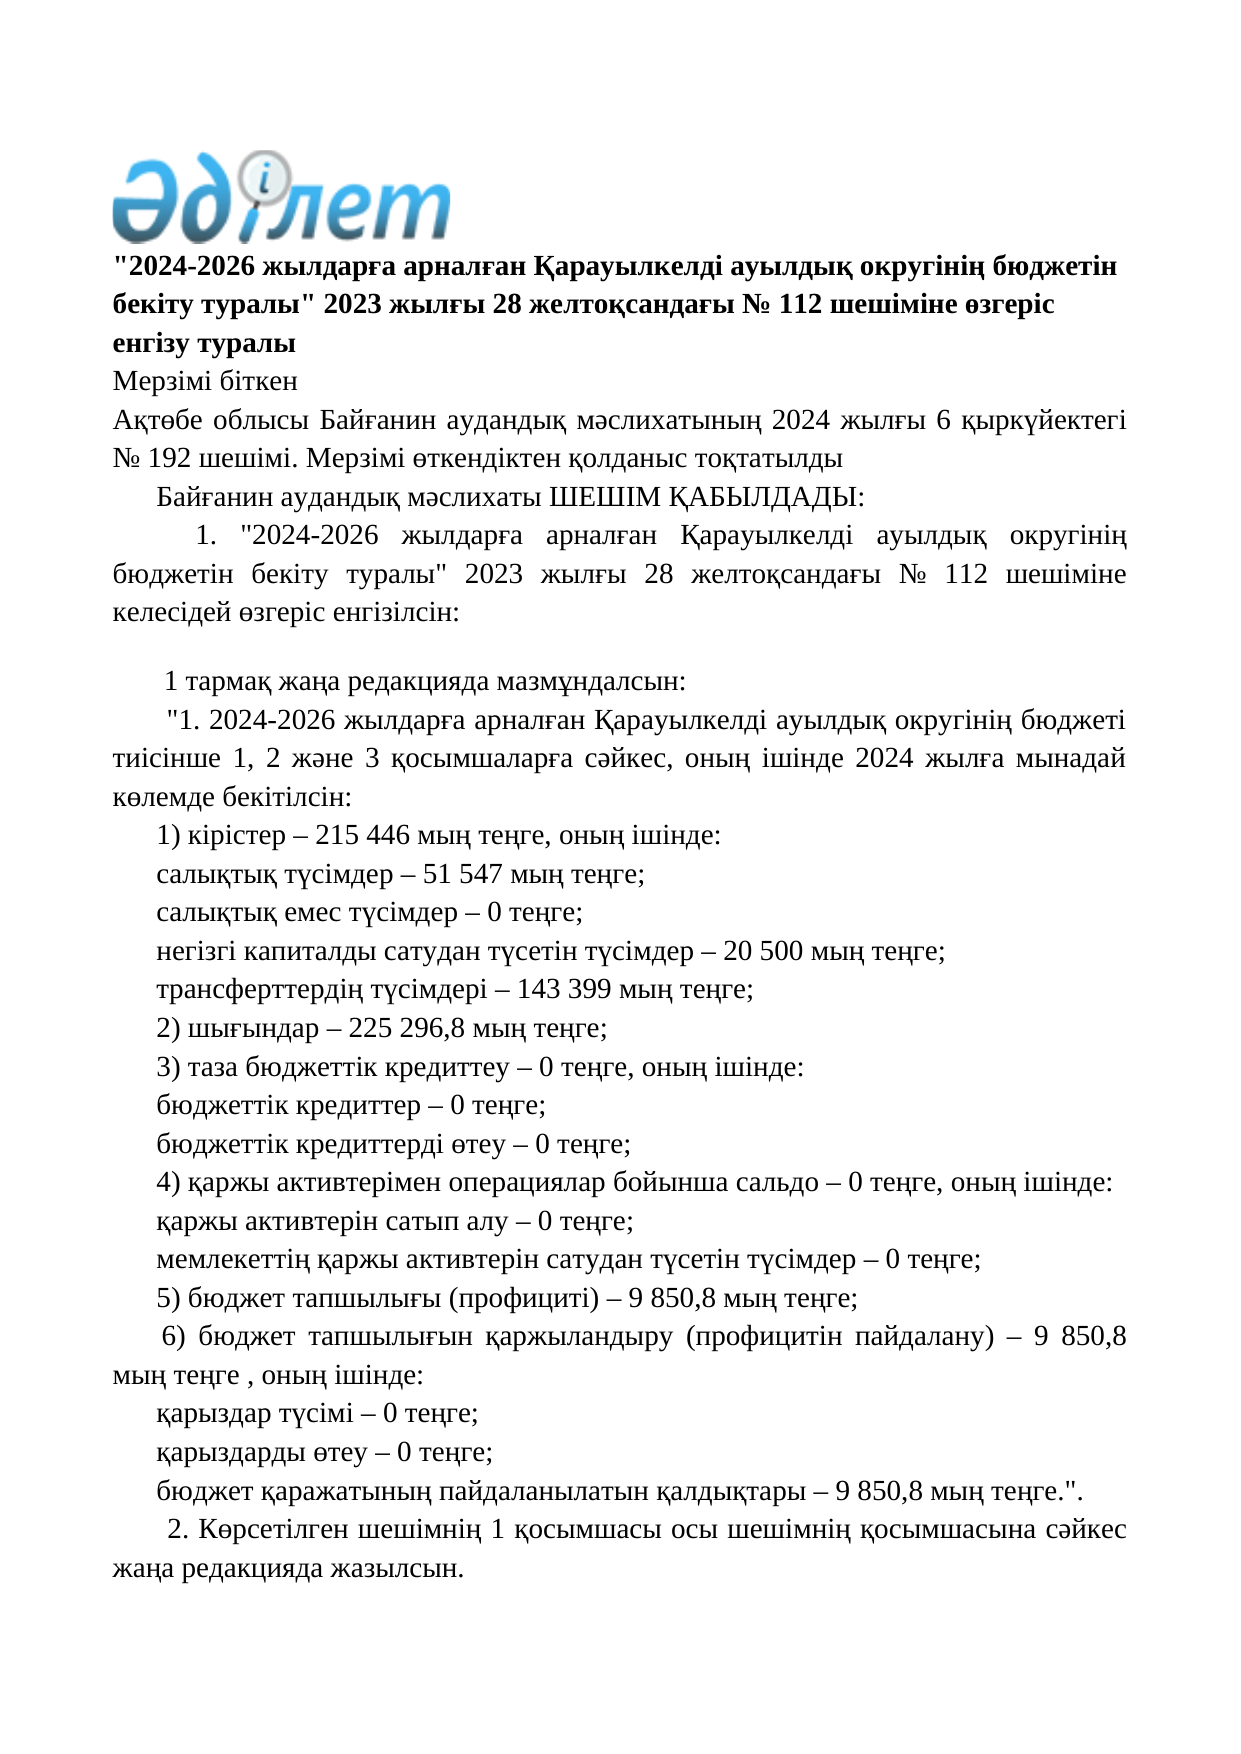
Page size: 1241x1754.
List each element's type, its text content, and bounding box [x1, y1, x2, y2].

text бюджет қаражатының пайдаланылатын қалдықтары – 9 850,8 мың теңге.". [112, 1473, 1128, 1506]
text бюджеттік кредиттерді өтеу – 0 теңге; [112, 1126, 1128, 1159]
text "1. 2024-2026 жылдарға арналған Қарауылкелді ауылдық округінің бюджеті тиісінше 1, 2 және 3 қосымшаларға сәйкес, оның ішінде 2024 жылға мынадай көлемде бекітілсін: [112, 702, 1128, 812]
text трансферттердің түсімдері – 143 399 мың теңге; [112, 972, 1128, 1005]
picture [112, 150, 451, 244]
text 5) бюджет тапшылығы (профициті) – 9 850,8 мың теңге; [112, 1280, 1128, 1313]
text "2024-2026 жылдарға арналған Қарауылкелді ауылдық округінің бюджетін бекіту туралы" 2023 жылғы 28 желтоқсандағы № 112 шешіміне өзгеріс енгізу туралы [112, 248, 1128, 358]
text салықтық емес түсімдер – 0 теңге; [112, 894, 1128, 928]
text мемлекеттің қаржы активтерін сатудан түсетін түсімдер – 0 теңге; [112, 1241, 1128, 1275]
text 6) бюджет тапшылығын қаржыландыру (профицитін пайдалану) – 9 850,8 мың теңге , оның ішінде: [112, 1318, 1128, 1391]
text бюджеттік кредиттер – 0 теңге; [112, 1087, 1128, 1121]
text 1 тармақ жаңа редакцияда мазмұндалсын: [112, 663, 1128, 697]
text 4) қаржы активтерімен операциялар бойынша сальдо – 0 теңге, оның ішінде: [112, 1164, 1128, 1198]
text Байғанин аудандық мәслихаты ШЕШІМ ҚАБЫЛДАДЫ: [112, 479, 1128, 512]
text 3) таза бюджеттік кредиттеу – 0 теңге, оның ішінде: [112, 1049, 1128, 1082]
text Ақтөбе облысы Байғанин аудандық мәслихатының 2024 жылғы 6 қыркүйектегі № 192 шешімі. Мерзімі өткендіктен қолданыс тоқтатылды [112, 402, 1128, 474]
text қарыздарды өтеу – 0 теңге; [112, 1434, 1128, 1468]
text 2) шығындар – 225 296,8 мың теңге; [112, 1010, 1128, 1044]
text 1. "2024-2026 жылдарға арналған Қарауылкелді ауылдық округінің бюджетін бекіту туралы" 2023 жылғы 28 желтоқсандағы № 112 шешіміне келесідей өзгеріс енгізілсін: [112, 517, 1128, 628]
text қарыздар түсімі – 0 теңге; [112, 1396, 1128, 1429]
text қаржы активтерін сатып алу – 0 теңге; [112, 1203, 1128, 1236]
text негізгі капиталды сатудан түсетін түсімдер – 20 500 мың теңге; [112, 933, 1128, 967]
text Мерзімі біткен [112, 363, 1128, 397]
text 1) кірістер – 215 446 мың теңге, оның ішінде: [112, 817, 1128, 851]
text 2. Көрсетілген шешімнің 1 қосымшасы осы шешімнің қосымшасына сәйкес жаңа редакцияда жазылсын. [112, 1511, 1128, 1583]
text салықтық түсімдер – 51 547 мың теңге; [112, 856, 1128, 889]
